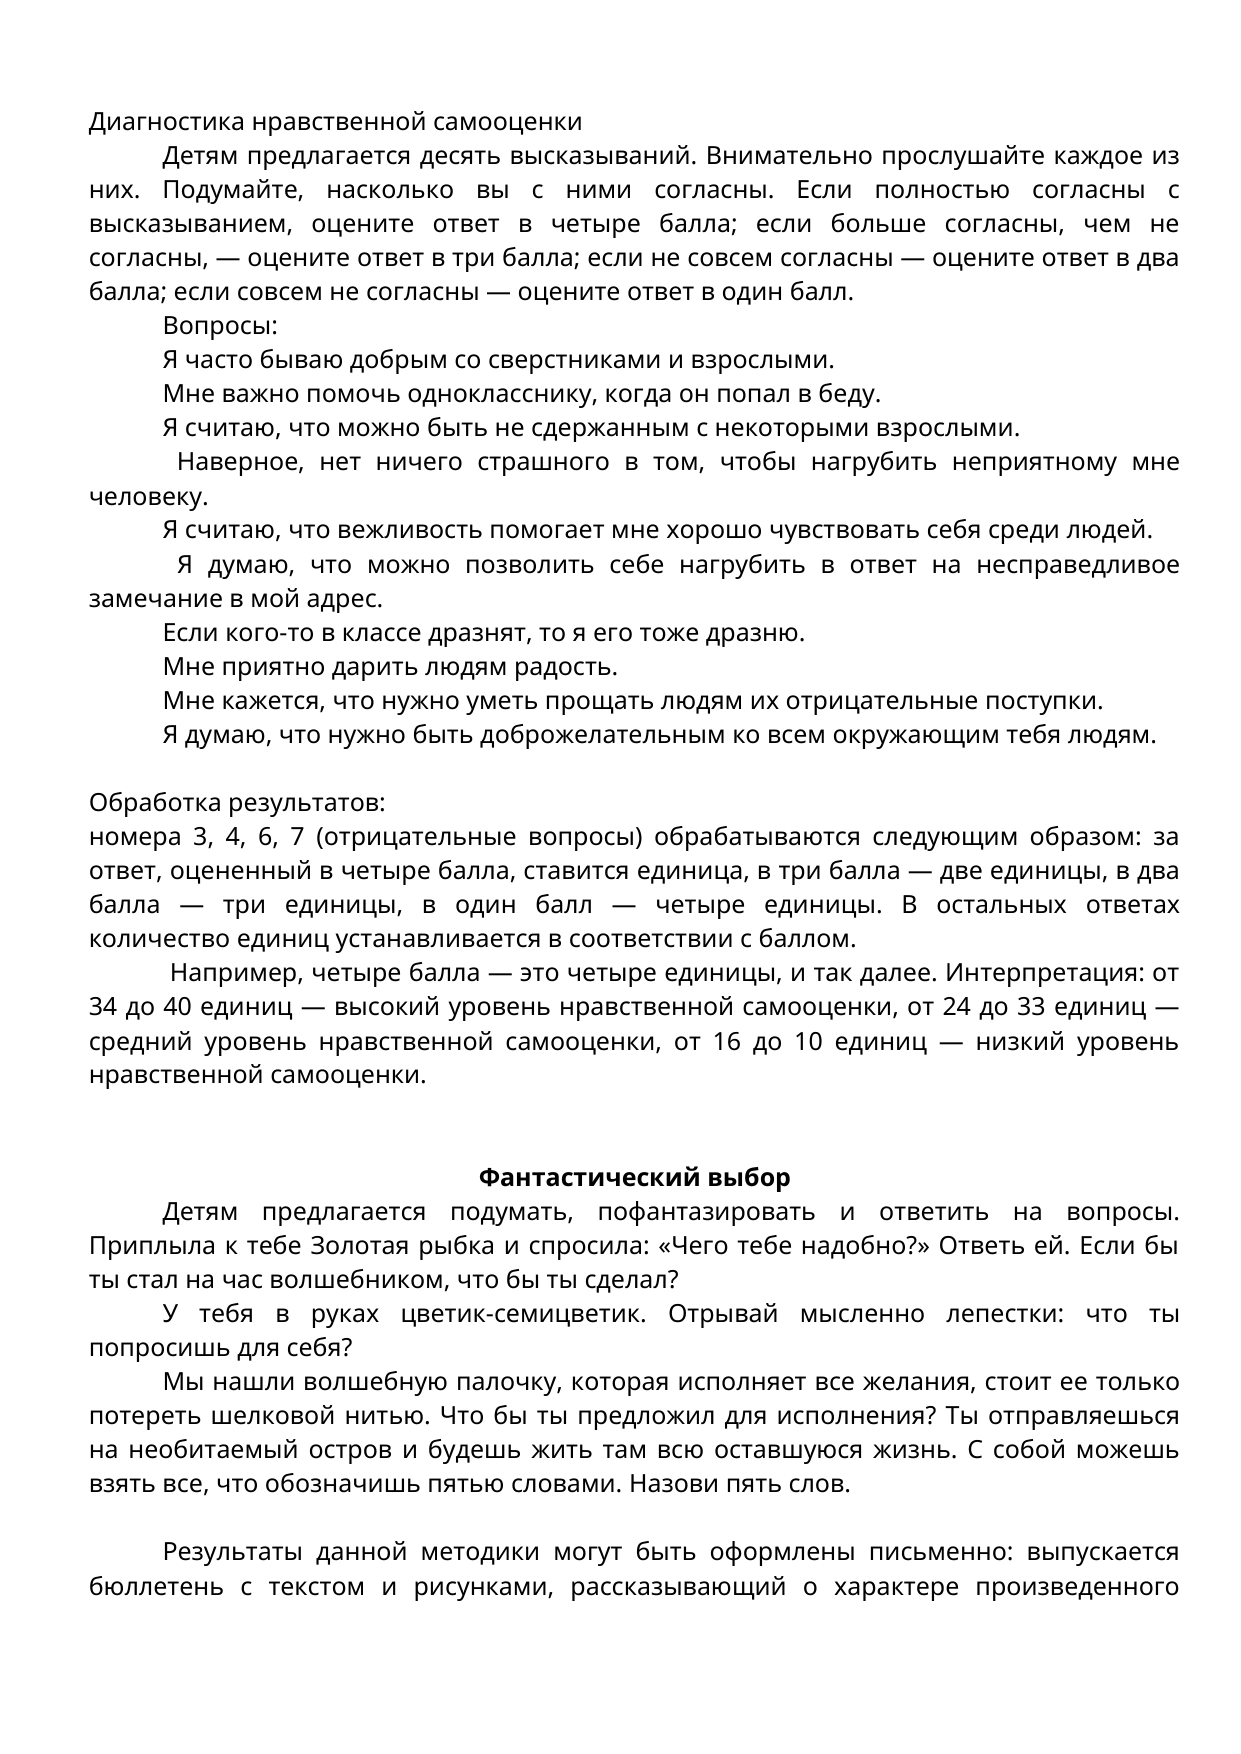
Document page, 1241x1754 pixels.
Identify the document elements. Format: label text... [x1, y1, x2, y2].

text Я считаю, что можно быть не сдержанным с некоторыми взрослыми. [88, 410, 1181, 444]
text Детям предлагается подумать, пофантазировать и ответить на вопросы. Приплыла к тебе Золотая рыбка и спросила: «Чего тебе надобно?» Ответь ей. Если бы ты стал на час волшебником, что бы ты сделал? [88, 1193, 1181, 1296]
text Наверное, нет ничего страшного в том, чтобы нагрубить неприятному мне человеку. [88, 444, 1181, 512]
text Например, четыре балла — это четыре единицы, и так далее. Интерпретация: от 34 до 40 единиц — высокий уровень нравственной самооценки, от 24 до 33 единиц — средний уровень нравственной самооценки, от 16 до 10 единиц — низкий уровень нравственной самооценки. [88, 955, 1181, 1091]
text Диагностика нравственной самооценки [88, 103, 1181, 137]
text Я думаю, что нужно быть доброжелательным ко всем окружающим тебя людям. [88, 717, 1181, 751]
text Обработка результатов: [88, 785, 1181, 819]
text У тебя в руках цветик-семицветик. Отрывай мысленно лепестки: что ты попросишь для себя? [88, 1296, 1181, 1364]
text Мне кажется, что нужно уметь прощать людям их отрицательные поступки. [88, 682, 1181, 717]
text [88, 1534, 1181, 1602]
text Вопросы: [88, 308, 1181, 342]
text Детям предлагается десять высказываний. Внимательно прослушайте каждое из них. Подумайте, насколько вы с ними согласны. Если полностью согласны с высказыванием, оцените ответ в четыре балла; если больше согласны, чем не согласны, — оцените ответ в три балла; если не совсем согласны — оцените ответ в два балла; если совсем не согласны — оцените ответ в один балл. [88, 137, 1181, 308]
text Мне приятно дарить людям радость. [88, 648, 1181, 682]
text Я часто бываю добрым со сверстниками и взрослыми. [88, 342, 1181, 376]
text Я думаю, что можно позволить себе нагрубить в ответ на несправедливое замечание в мой адрес. [88, 546, 1181, 614]
text Мы нашли волшебную палочку, которая исполняет все желания, стоит ее только потереть шелковой нитью. Что бы ты предложил для исполнения? Ты отправляешься на необитаемый остров и будешь жить там всю оставшуюся жизнь. С собой можешь взять все, что обозначишь пятью словами. Назови пять слов. [88, 1364, 1181, 1500]
text номера 3, 4, 6, 7 (отрицательные вопросы) обрабатываются следующим образом: за ответ, оцененный в четыре балла, ставится единица, в три балла — две единицы, в два балла — три единицы, в один балл — четыре единицы. В остальных ответах количество единиц устанавливается в соответствии с баллом. [88, 819, 1181, 955]
text Я считаю, что вежливость помогает мне хорошо чувствовать себя среди людей. [88, 512, 1181, 546]
text Мне важно помочь однокласснику, когда он попал в беду. [88, 376, 1181, 410]
text Фантастический выбор [88, 1159, 1181, 1193]
text Если кого-то в классе дразнят, то я его тоже дразню. [88, 614, 1181, 648]
